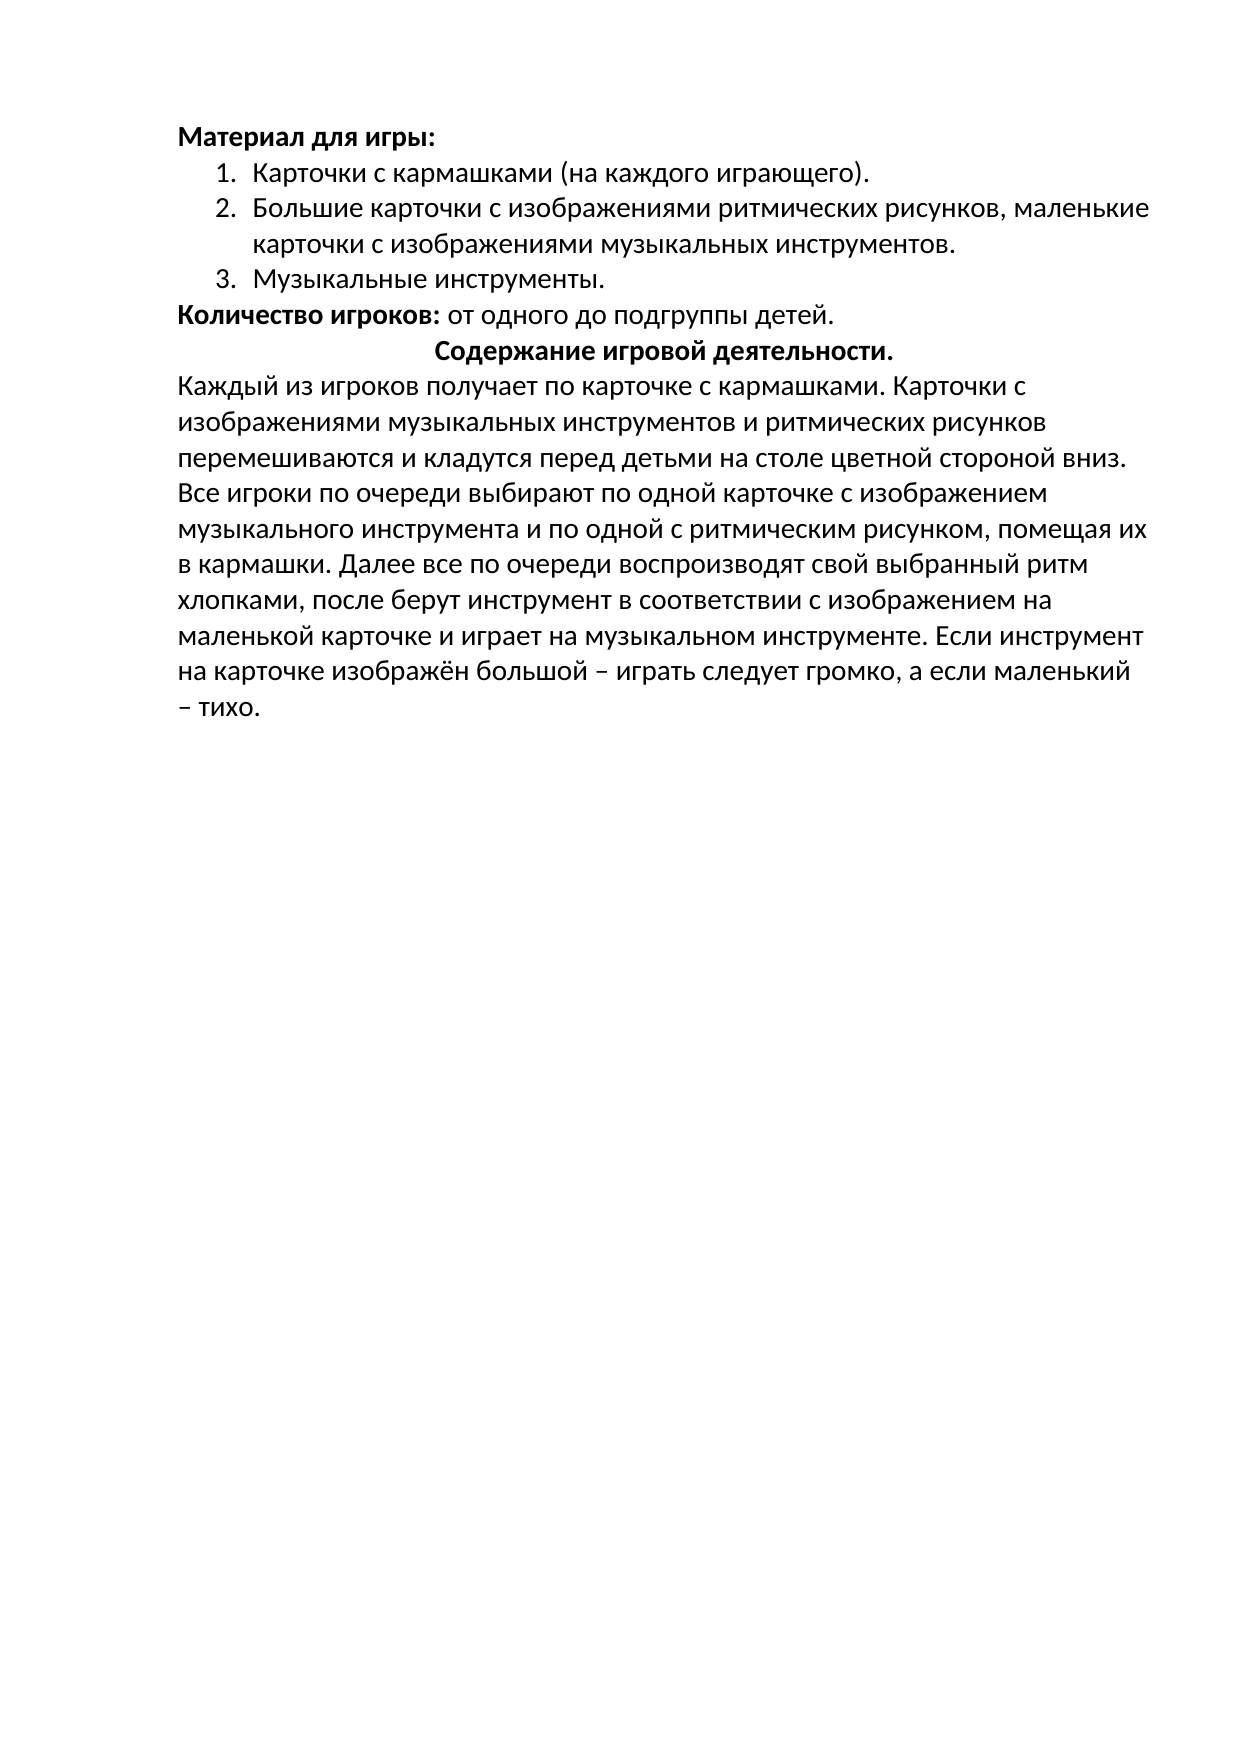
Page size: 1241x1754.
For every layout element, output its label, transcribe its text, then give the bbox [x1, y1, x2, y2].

text Каждый из игроков получает по карточке с кармашками. Карточки с изображениями музыкальных инструментов и ритмических рисунков перемешиваются и кладутся перед детьми на столе цветной стороной вниз. [177, 367, 1152, 474]
text Материал для игры: [177, 118, 1152, 154]
list Большие карточки с изображениями ритмических рисунков, маленькие карточки с изображениями музыкальных инструментов. [215, 189, 1152, 261]
list Музыкальные инструменты. [215, 261, 1152, 296]
text Содержание игровой деятельности. [177, 332, 1152, 367]
list Карточки с кармашками (на каждого играющего). [215, 154, 1152, 189]
text Количество игроков: от одного до подгруппы детей. [177, 296, 1152, 332]
text Все игроки по очереди выбирают по одной карточке с изображением музыкального инструмента и по одной с ритмическим рисунком, помещая их в кармашки. Далее все по очереди воспроизводят свой выбранный ритм хлопками, после берут инструмент в соответствии с изображением на маленькой карточке и играет на музыкальном инструменте. Если инструмент на карточке изображён большой – играть следует громко, а если маленький – тихо. [177, 474, 1152, 724]
